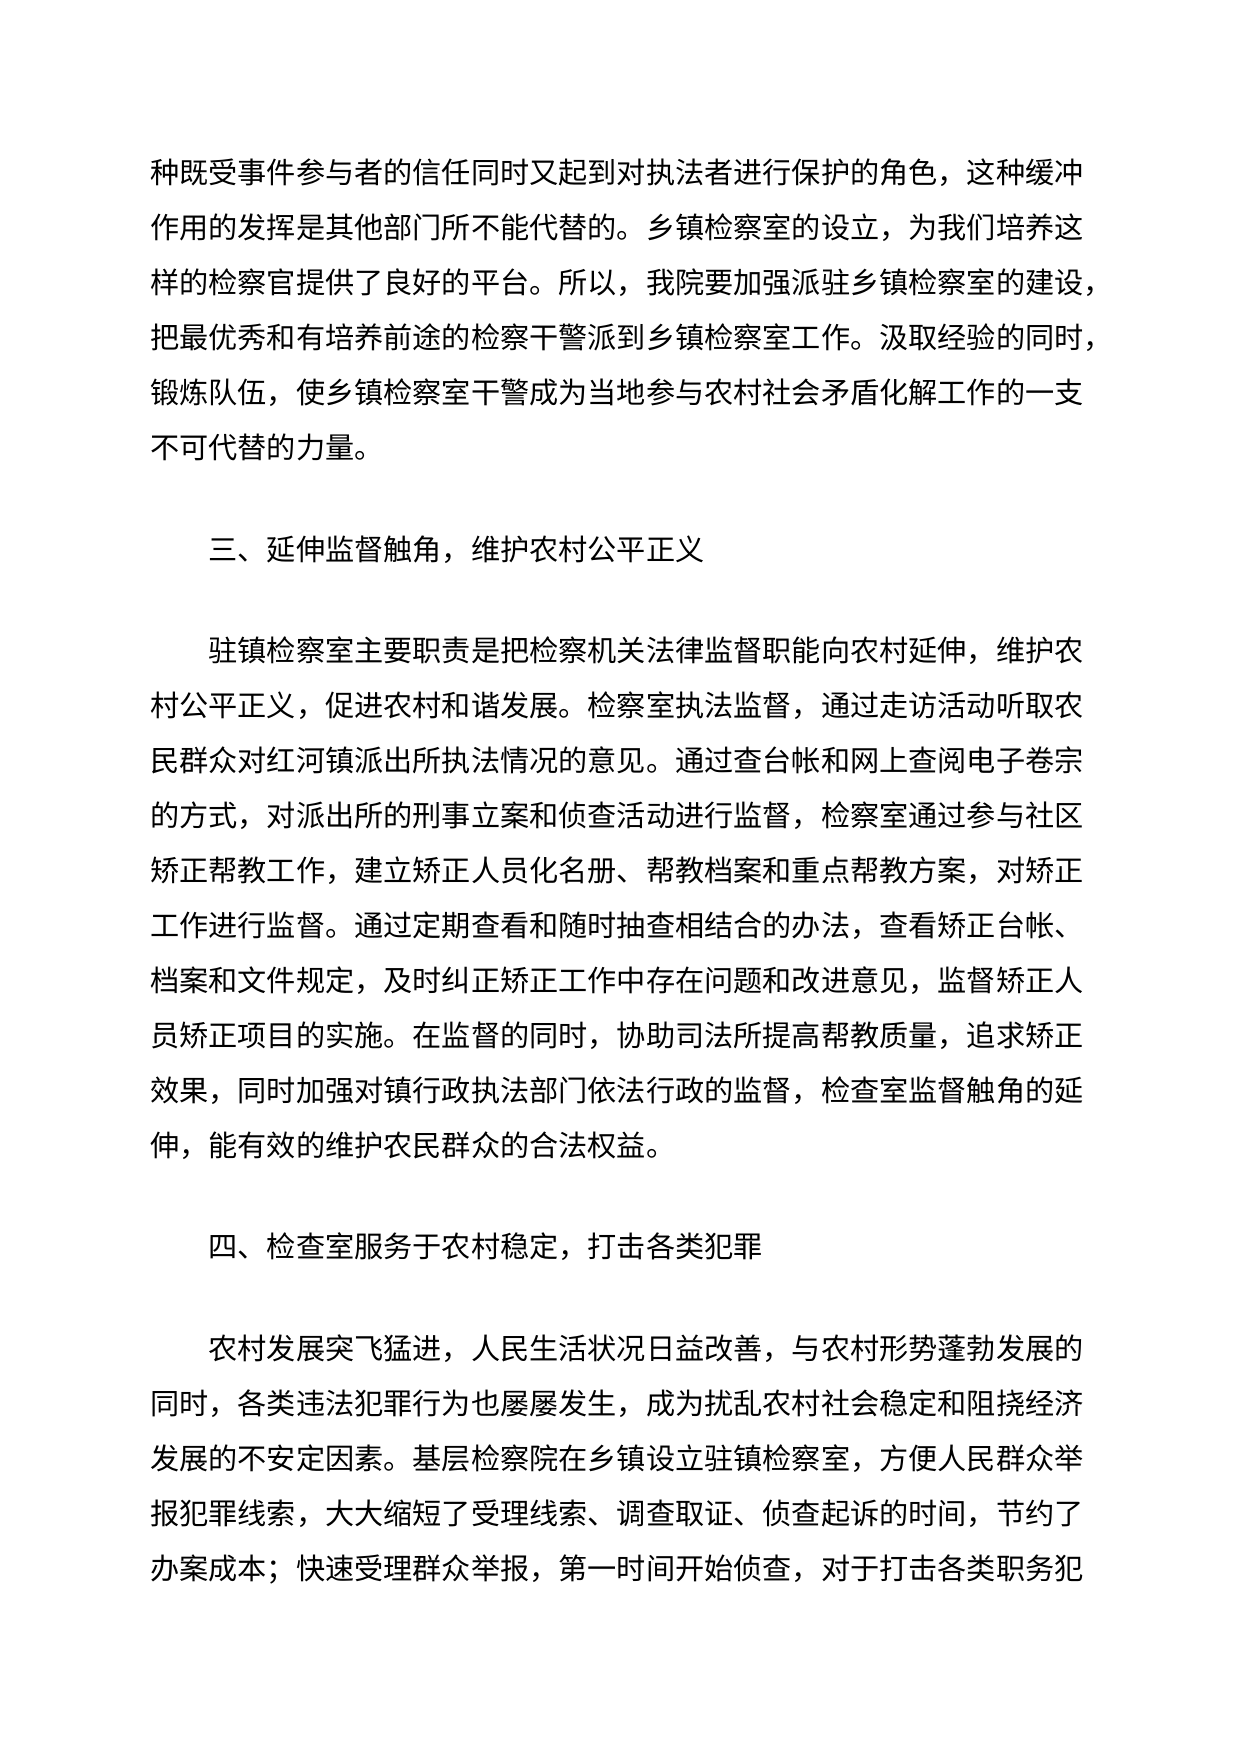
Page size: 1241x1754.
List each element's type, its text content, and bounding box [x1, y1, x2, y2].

text 四、检查室服务于农村稳定，打击各类犯罪 [150, 1224, 1090, 1266]
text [150, 150, 1090, 467]
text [150, 1326, 1090, 1587]
text 驻镇检察室主要职责是把检察机关法律监督职能向农村延伸，维护农村公平正义，促进农村和谐发展。检察室执法监督，通过走访活动听取农民群众对红河镇派出所执法情况的意见。通过查台帐和网上查阅电子卷宗的方式，对派出所的刑事立案和侦查活动进行监督，检察室通过参与社区矫正帮教工作，建立矫正人员化名册、帮教档案和重点帮教方案，对矫正工作进行监督。通过定期查看和随时抽查相结合的办法，查看矫正台帐、档案和文件规定，及时纠正矫正工作中存在问题和改进意见，监督矫正人员矫正项目的实施。在监督的同时，协助司法所提高帮教质量，追求矫正效果，同时加强对镇行政执法部门依法行政的监督，检查室监督触角的延伸，能有效的维护农民群众的合法权益。 [150, 628, 1090, 1164]
text 三、延伸监督触角，维护农村公平正义 [150, 526, 1090, 568]
